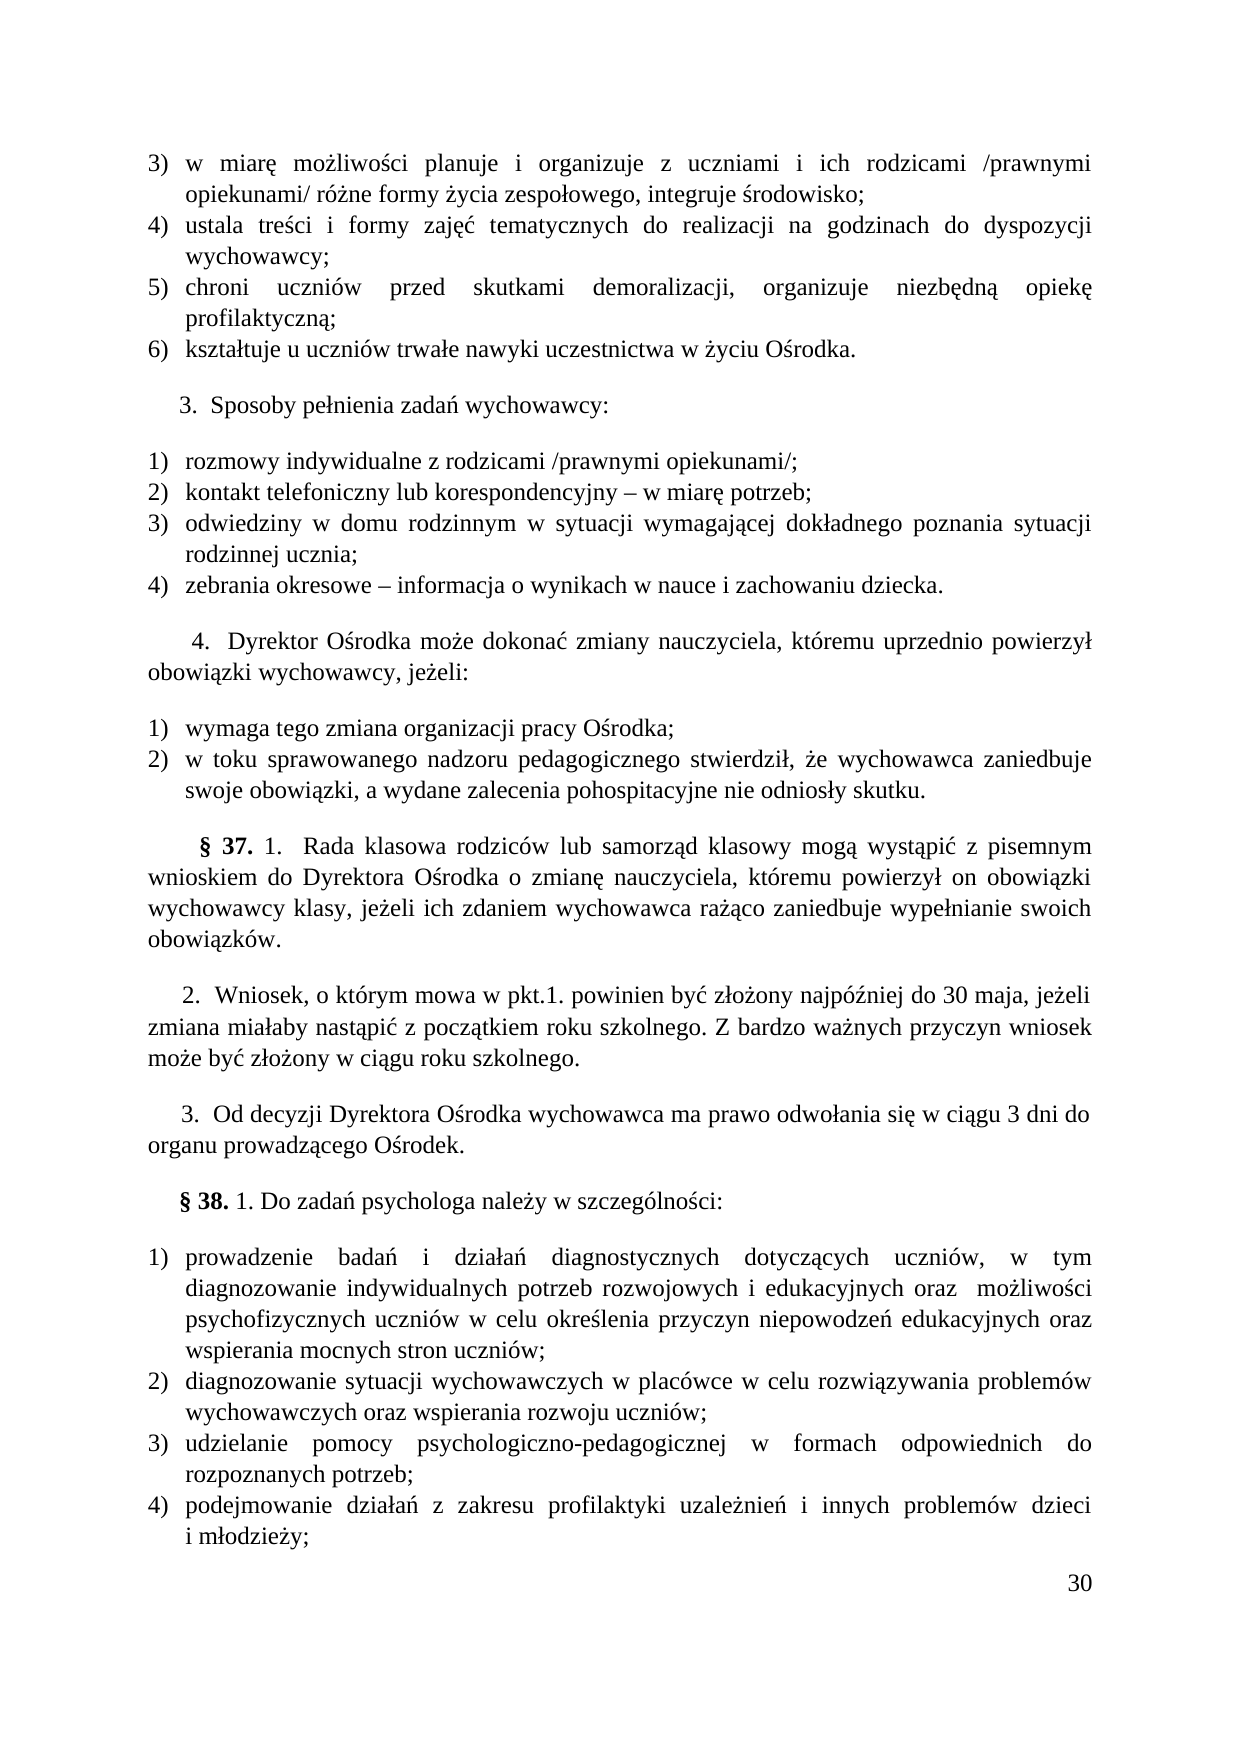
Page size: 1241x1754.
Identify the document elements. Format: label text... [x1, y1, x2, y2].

text § 37. 1. Rada klasowa rodziców lub samorząd klasowy mogą wystąpić z pisemnym wnioskiem do Dyrektora Ośrodka o zmianę nauczyciela, któremu powierzył on obowiązki wychowawcy klasy, jeżeli ich zdaniem wychowawca rażąco zaniedbuje wypełnianie swoich obowiązków. [148, 831, 1093, 953]
list w miarę możliwości planuje i organizuje z uczniami i ich rodzicami /prawnymi opiekunami/ różne formy życia zespołowego, integruje środowisko; [148, 148, 1093, 207]
text 2. Wniosek, o którym mowa w pkt.1. powinien być złożony najpóźniej do 30 maja, jeżeli zmiana miałaby nastąpić z początkiem roku szkolnego. Z bardzo ważnych przyczyn wniosek może być złożony w ciągu roku szkolnego. [148, 981, 1093, 1071]
list kształtuje u uczniów trwałe nawyki uczestnictwa w życiu Ośrodka. [148, 334, 1093, 363]
list udzielanie pomocy psychologiczno-pedagogicznej w formach odpowiednich do rozpoznanych potrzeb; [148, 1428, 1093, 1488]
text 3. Od decyzji Dyrektora Ośrodka wychowawca ma prawo odwołania się w ciągu 3 dni do organu prowadzącego Ośrodek. [148, 1099, 1093, 1158]
text § 38. 1. Do zadań psychologa należy w szczególności: [148, 1186, 1093, 1214]
list diagnozowanie sytuacji wychowawczych w placówce w celu rozwiązywania problemów wychowawczych oraz wspierania rozwoju uczniów; [148, 1366, 1093, 1426]
text 4. Dyrektor Ośrodka może dokonać zmiany nauczyciela, któremu uprzednio powierzył obowiązki wychowawcy, jeżeli: [148, 626, 1093, 686]
list chroni uczniów przed skutkami demoralizacji, organizuje niezbędną opiekę profilaktyczną; [148, 272, 1093, 332]
list wymaga tego zmiana organizacji pracy Ośrodka; [148, 713, 1093, 742]
list odwiedziny w domu rodzinnym w sytuacji wymagającej dokładnego poznania sytuacji rodzinnej ucznia; [148, 508, 1093, 568]
list rozmowy indywidualne z rodzicami /prawnymi opiekunami/; [148, 446, 1093, 475]
text 3. Sposoby pełnienia zadań wychowawcy: [148, 390, 1093, 419]
list podejmowanie działań z zakresu profilaktyki uzależnień i innych problemów dzieci i młodzieży; [148, 1490, 1093, 1550]
list prowadzenie badań i działań diagnostycznych dotyczących uczniów, w tym diagnozowanie indywidualnych potrzeb rozwojowych i edukacyjnych oraz możliwości psychofizycznych uczniów w celu określenia przyczyn niepowodzeń edukacyjnych oraz wspierania mocnych stron uczniów; [148, 1242, 1093, 1364]
list w toku sprawowanego nadzoru pedagogicznego stwierdził, że wychowawca zaniedbuje swoje obowiązki, a wydane zalecenia pohospitacyjne nie odniosły skutku. [148, 744, 1093, 804]
list zebrania okresowe – informacja o wynikach w nauce i zachowaniu dziecka. [148, 570, 1093, 599]
list ustala treści i formy zajęć tematycznych do realizacji na godzinach do dyspozycji wychowawcy; [148, 210, 1093, 269]
list kontakt telefoniczny lub korespondencyjny – w miarę potrzeb; [148, 477, 1093, 506]
